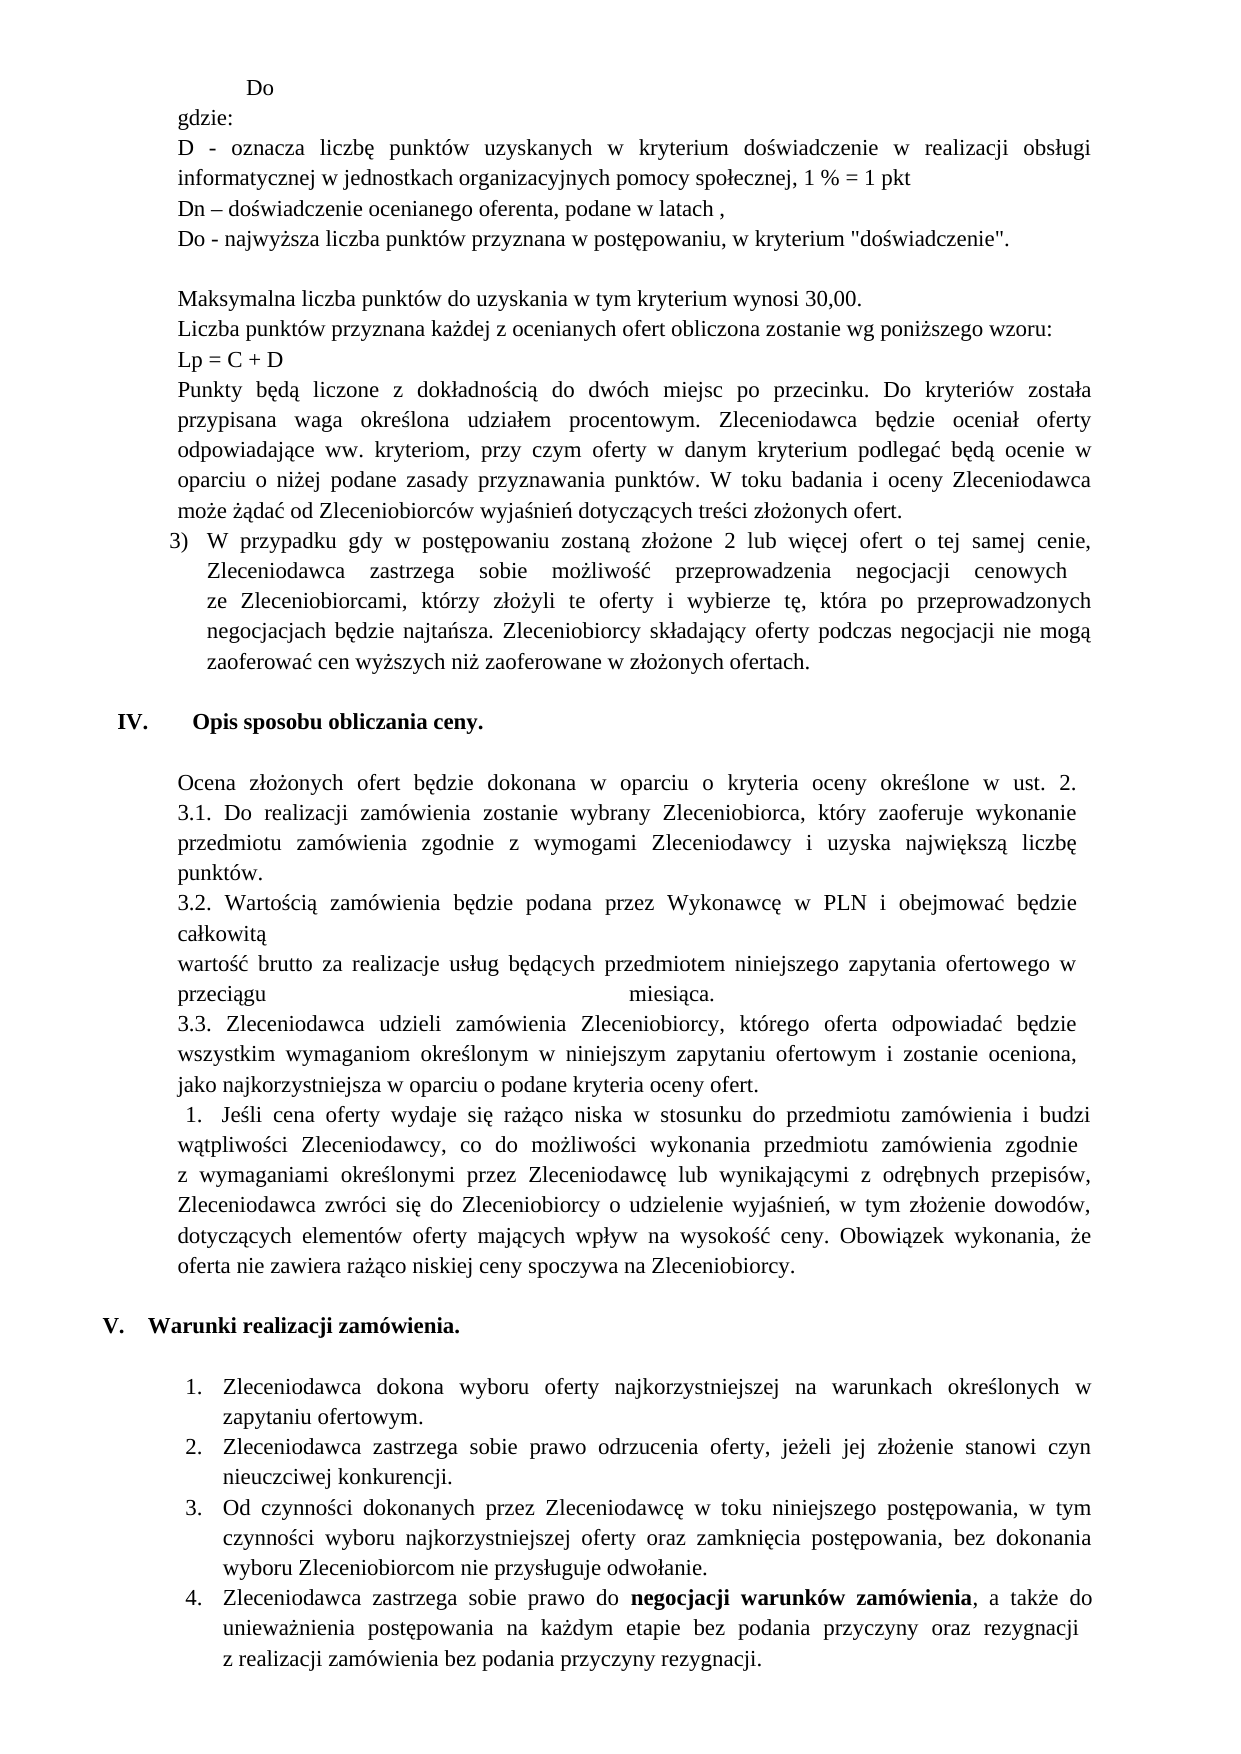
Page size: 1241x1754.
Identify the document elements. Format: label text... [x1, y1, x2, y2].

list D - oznacza liczbę punktów uzyskanych w kryterium doświadczenie w realizacji obsługi informatycznej w jednostkach organizacyjnych pomocy społecznej, 1 % = 1 pkt [177, 134, 1093, 191]
list Zleceniodawca zastrzega sobie prawo odrzucenia oferty, jeżeli jej złożenie stanowi czyn nieuczciwej konkurencji. [185, 1433, 1093, 1490]
list Liczba punktów przyznana każdej z ocenianych ofert obliczona zostanie wg poniższego wzoru: [177, 316, 1093, 342]
list Do - najwyższa liczba punktów przyznana w postępowaniu, w kryterium "doświadczenie". [177, 225, 1093, 251]
list Od czynności dokonanych przez Zleceniodawcę w toku niniejszego postępowania, w tym czynności wyboru najkorzystniejszej oferty oraz zamknięcia postępowania, bez dokonania wyboru Zleceniobiorcom nie przysługuje odwołanie. [185, 1494, 1093, 1580]
list Lp = C + D [177, 346, 1093, 372]
list Punkty będą liczone z dokładnością do dwóch miejsc po przecinku. Do kryteriów została przypisana waga określona udziałem procentowym. Zleceniodawca będzie oceniał oferty odpowiadające ww. kryteriom, przy czym oferty w danym kryterium podlegać będą ocenie w oparciu o niżej podane zasady przyznawania punktów. W toku badania i oceny Zleceniodawca może żądać od Zleceniobiorców wyjaśnień dotyczących treści złożonych ofert. [177, 376, 1093, 523]
list Ocena złożonych ofert będzie dokonana w oparciu o kryteria oceny określone w ust. 2. 3.1. Do realizacji zamówienia zostanie wybrany Zleceniobiorca, który zaoferuje wykonanie przedmiotu zamówienia zgodnie z wymogami Zleceniodawcy i uzyska największą liczbę punktów. 3.2. Wartością zamówienia będzie podana przez Wykonawcę w PLN i obejmować będzie całkowitą wartość brutto za realizacje usług będących przedmiotem niniejszego zapytania ofertowego w przeciągu miesiąca. 3.3. Zleceniodawca udzieli zamówienia Zleceniobiorcy, którego oferta odpowiadać będzie wszystkim wymaganiom określonym w niniejszym zapytaniu ofertowym i zostanie oceniona, jako najkorzystniejsza w oparciu o podane kryteria oceny ofert. [177, 769, 1078, 1097]
list Warunki realizacji zamówienia. [102, 1312, 1093, 1339]
list gdzie: [177, 104, 1093, 130]
list Zleceniodawca dokona wyboru oferty najkorzystniejszej na warunkach określonych w zapytaniu ofertowym. [185, 1373, 1093, 1429]
list Do [177, 74, 1093, 100]
list Maksymalna liczba punktów do uzyskania w tym kryterium wynosi 30,00. [177, 285, 1093, 312]
list W przypadku gdy w postępowaniu zostaną złożone 2 lub więcej ofert o tej samej cenie, Zleceniodawca zastrzega sobie możliwość przeprowadzenia negocjacji cenowych ze Zleceniobiorcami, którzy złożyli te oferty i wybierze tę, która po przeprowadzonych negocjacjach będzie najtańsza. Zleceniobiorcy składający oferty podczas negocjacji nie mogą zaoferować cen wyższych niż zaoferowane w złożonych ofertach. [169, 527, 1093, 674]
list Jeśli cena oferty wydaje się rażąco niska w stosunku do przedmiotu zamówienia i budzi wątpliwości Zleceniodawcy, co do możliwości wykonania przedmiotu zamówienia zgodnie z wymaganiami określonymi przez Zleceniodawcę lub wynikającymi z odrębnych przepisów, Zleceniodawca zwróci się do Zleceniobiorcy o udzielenie wyjaśnień, w tym złożenie dowodów, dotyczących elementów oferty mających wpływ na wysokość ceny. Obowiązek wykonania, że oferta nie zawiera rażąco niskiej ceny spoczywa na Zleceniobiorcy. [177, 1101, 1093, 1278]
list Dn – doświadczenie ocenianego oferenta, podane w latach , [177, 195, 1093, 221]
list Zleceniodawca zastrzega sobie prawo do negocjacji warunków zamówienia, a także do unieważnienia postępowania na każdym etapie bez podania przyczyny oraz rezygnacji z realizacji zamówienia bez podania przyczyny rezygnacji. [185, 1584, 1093, 1671]
list Opis sposobu obliczania ceny. [117, 708, 1093, 734]
